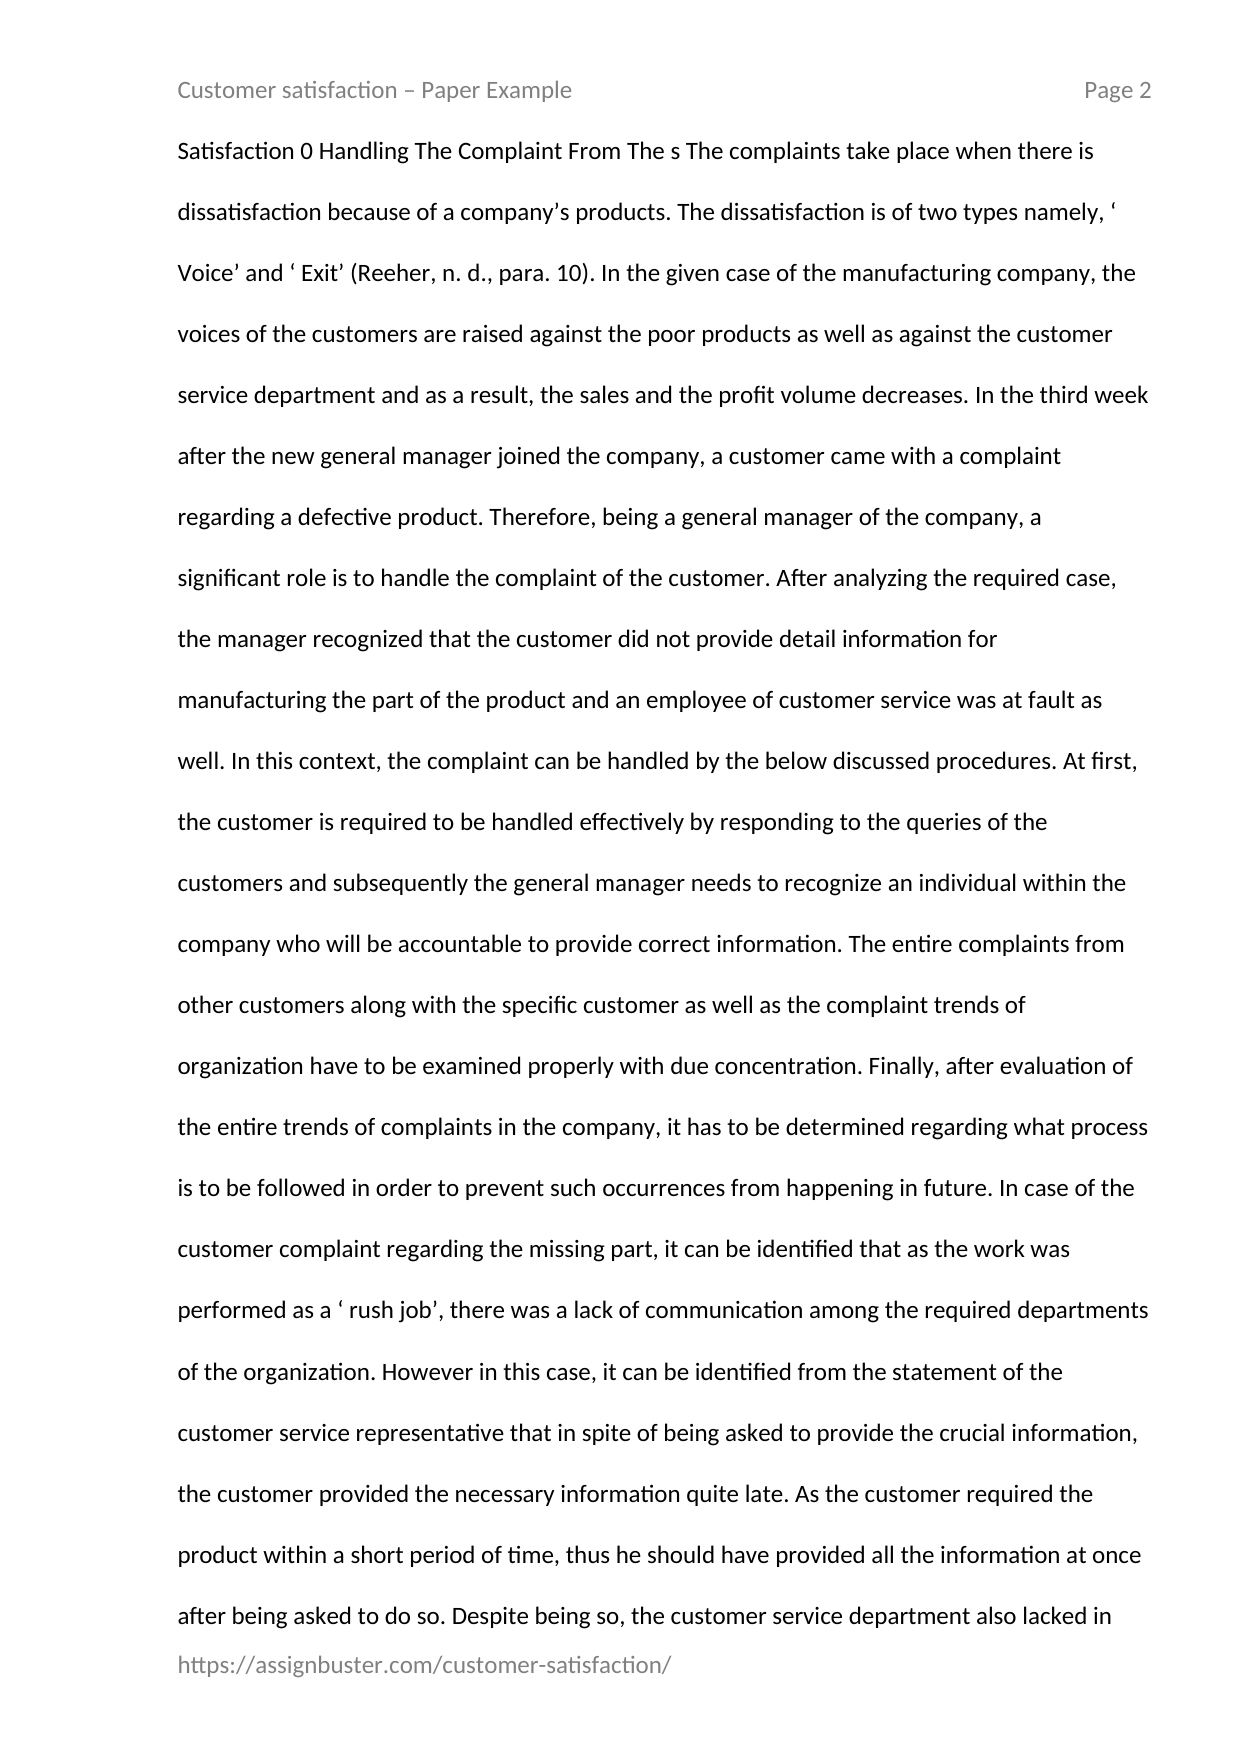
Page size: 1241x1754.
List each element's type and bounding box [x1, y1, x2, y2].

text [177, 135, 1152, 1630]
